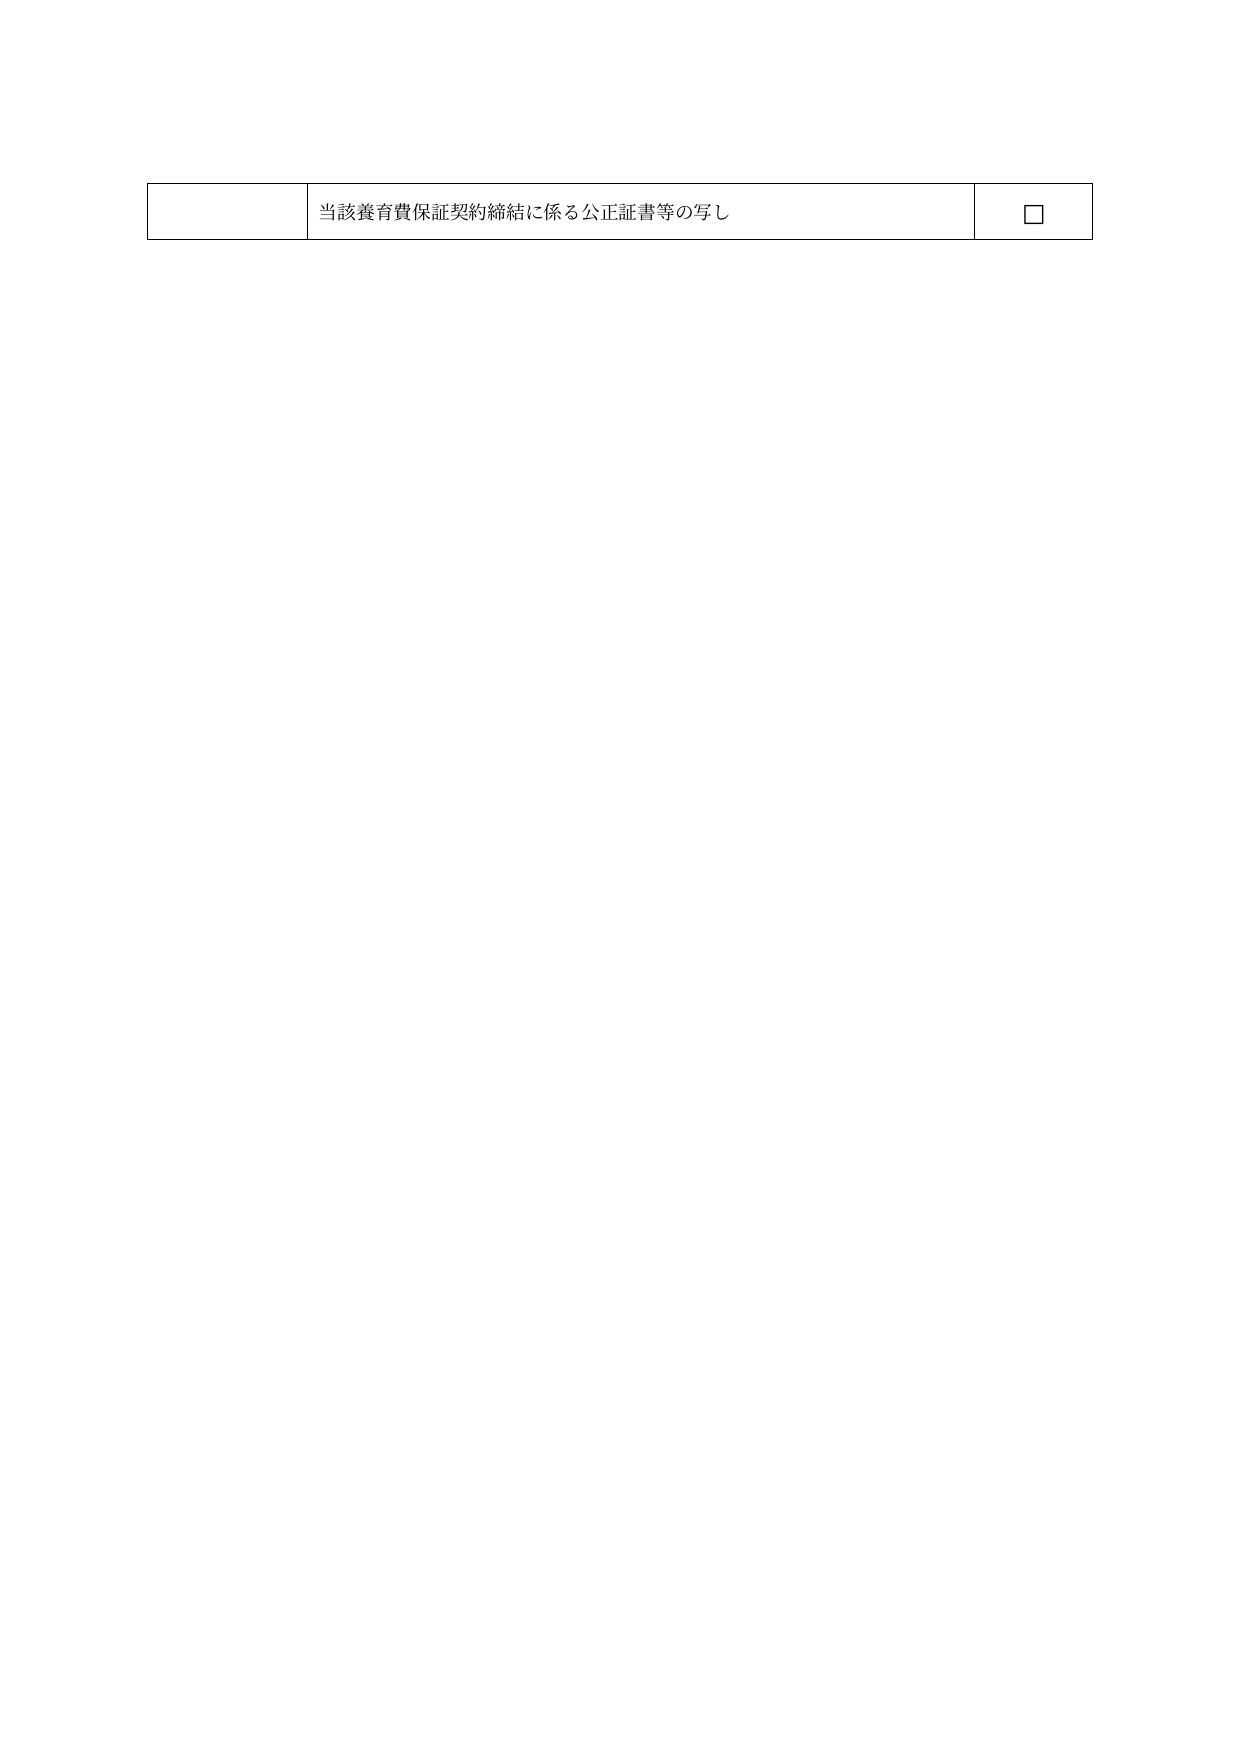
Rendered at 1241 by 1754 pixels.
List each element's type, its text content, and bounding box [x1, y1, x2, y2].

table_cell 養育費保証契約 [148, 184, 307, 239]
table_cell □ [975, 184, 1092, 239]
table_cell 当該養育費保証契約締結に係る公正証書等の写し [308, 184, 974, 239]
